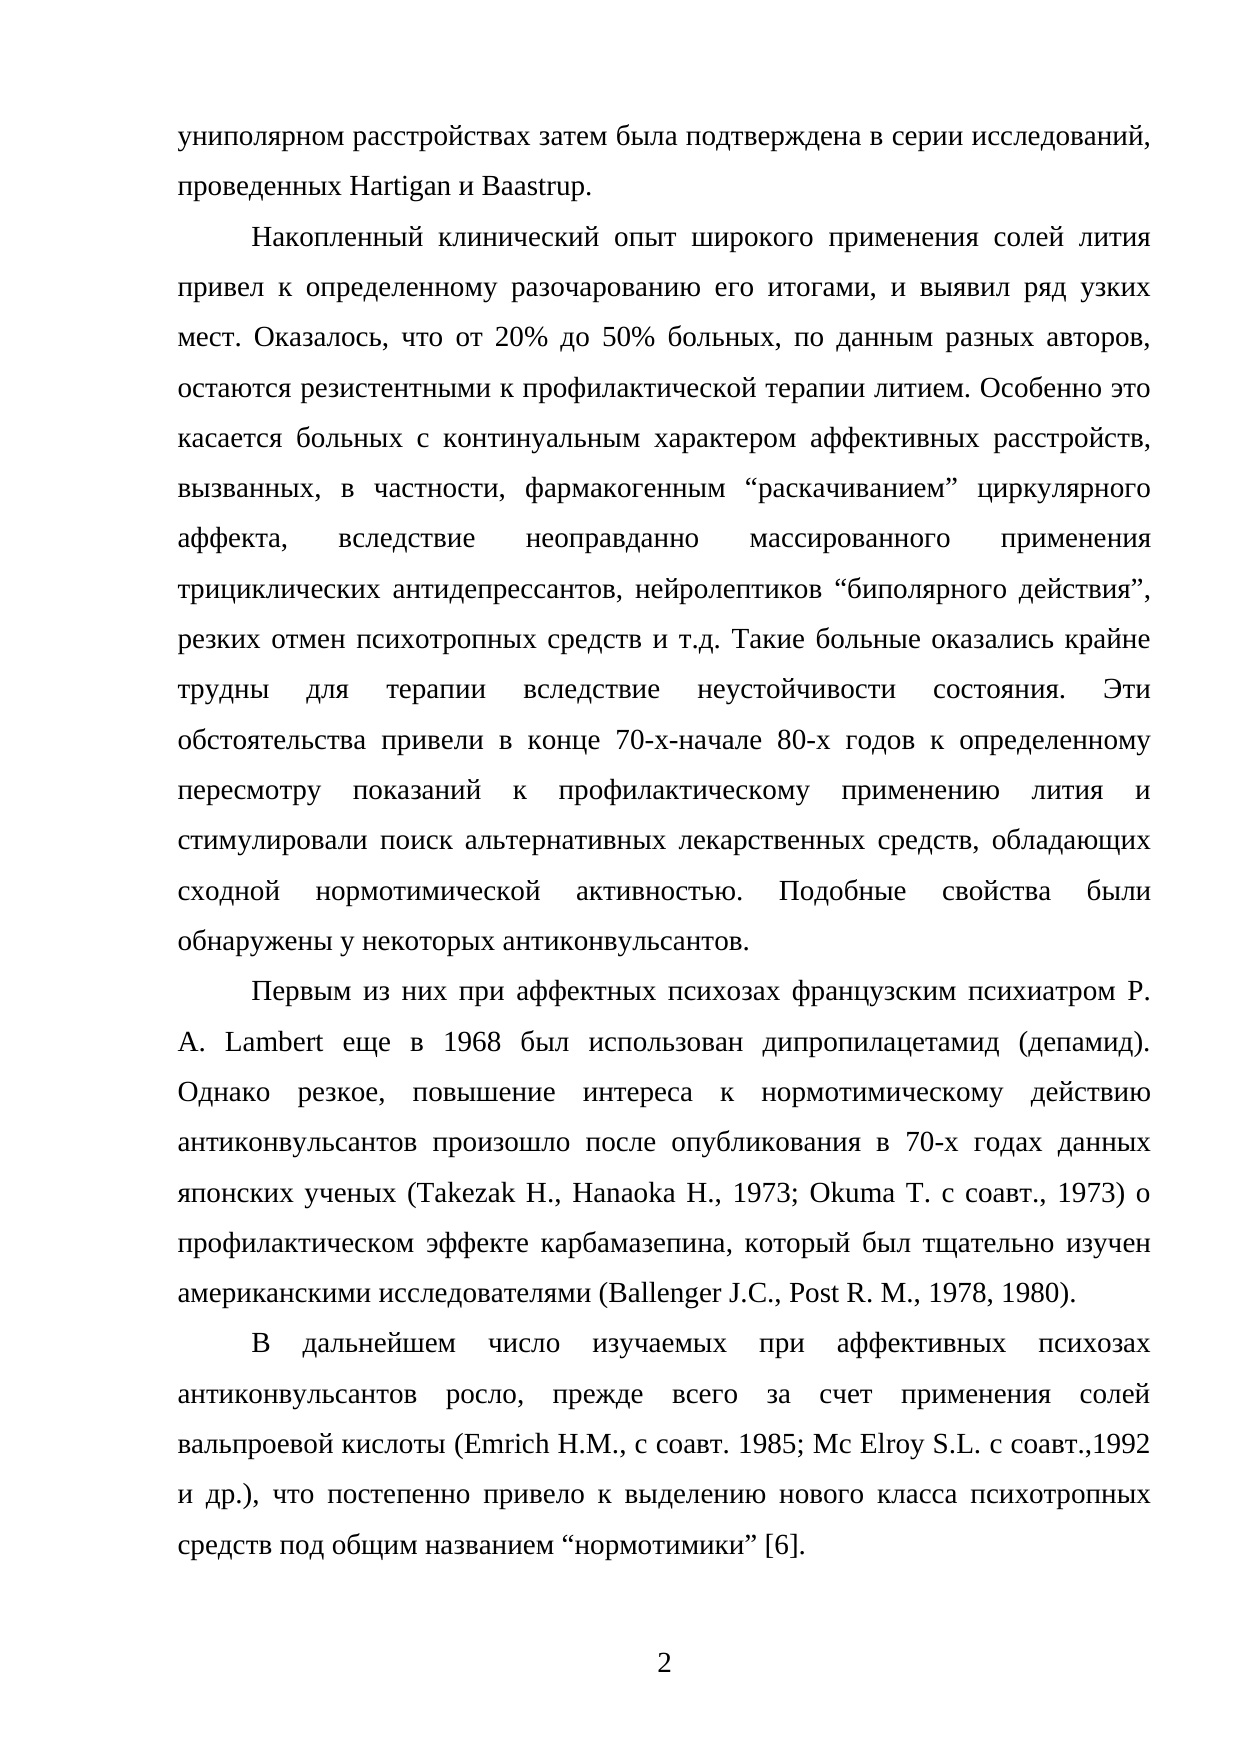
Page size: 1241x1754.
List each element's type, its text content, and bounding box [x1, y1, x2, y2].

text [177, 118, 1152, 202]
text Первым из них при аффектных психозах французским психиатром P. A. Lambert еще в 1968 был использован дипропилацетамид (депамид). Однако резкое, повышение интереса к нормотимическому действию антиконвульсантов произошло после опубликования в 70-х годах данных японских ученых (Takezak H., Hanaoka H., 1973; Okuma T. с соавт., 1973) о профилактическом эффекте карбамазепина, который был тщательно изучен американскими исследователями (Ballenger J.C., Post R. M., 1978, 1980). [177, 973, 1152, 1309]
text Накопленный клинический опыт широкого применения солей лития привел к определенному разочарованию его итогами, и выявил ряд узких мест. Оказалось, что от 20% до 50% больных, по данным разных авторов, остаются резистентными к профилактической терапии литием. Особенно это касается больных с континуальным характером аффективных расстройств, вызванных, в частности, фармакогенным “раскачиванием” циркулярного аффекта, вследствие неоправданно массированного применения трициклических антидепрессантов, нейролептиков “биполярного действия”, резких отмен психотропных средств и т.д. Такие больные оказались крайне трудны для терапии вследствие неустойчивости состояния. Эти обстоятельства привели в конце 70-х-начале 80-х годов к определенному пересмотру показаний к профилактическому применению лития и стимулировали поиск альтернативных лекарственных средств, обладающих сходной нормотимической активностью. Подобные свойства были обнаружены у некоторых антиконвульсантов. [177, 219, 1152, 957]
text В дальнейшем число изучаемых при аффективных психозах антиконвульсантов росло, прежде всего за счет применения солей вальпроевой кислоты (Emrich H.M., с соавт. 1985; Mc Elroy S.L. c соавт.,1992 и др.), что постепенно привело к выделению нового класса психотропных средств под общим названием “нормотимики” [6]. [177, 1326, 1152, 1560]
